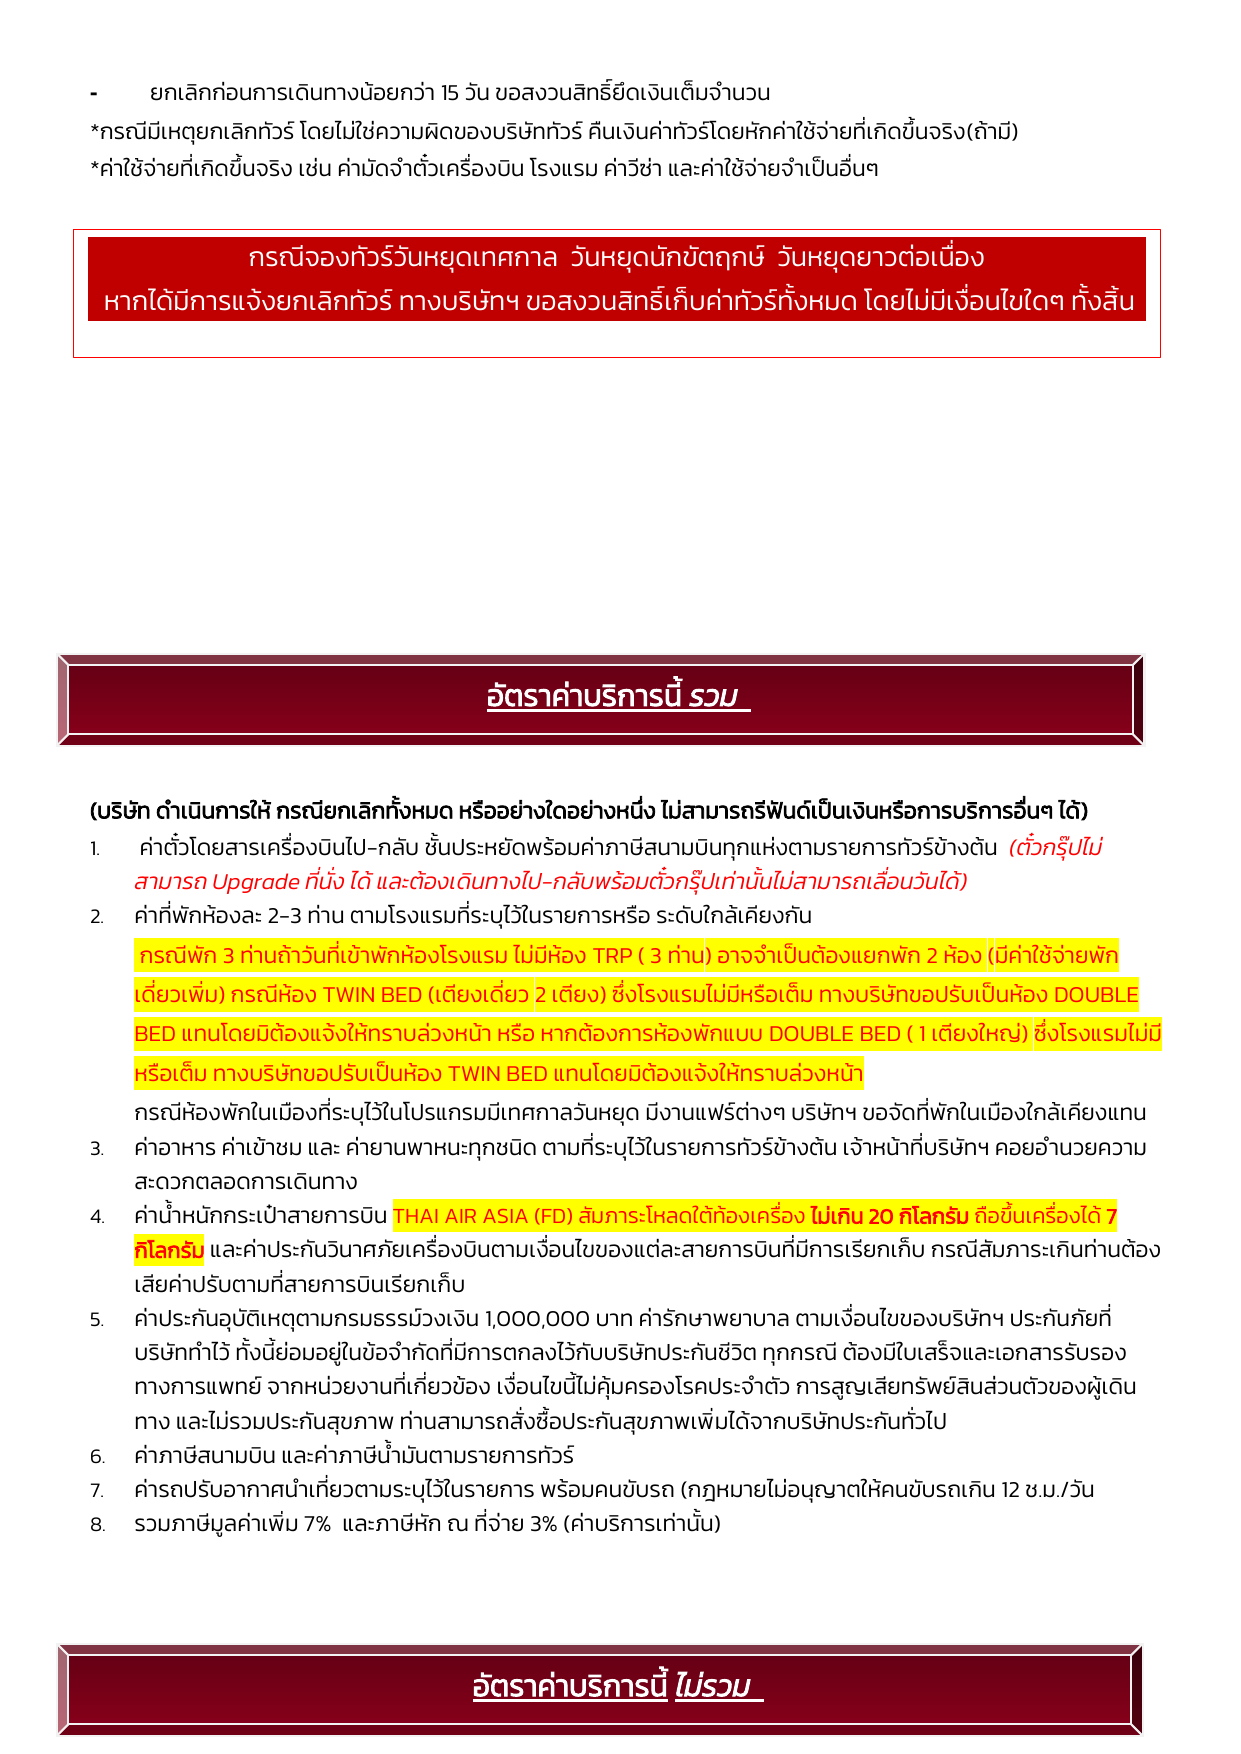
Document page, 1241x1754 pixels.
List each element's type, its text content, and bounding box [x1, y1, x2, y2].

list รวมภาษีมูลค่าเพิ่ม 7% และภาษีหัก ณ ที่จ่าย 3% (ค่าบริการเท่านั้น) [90, 1507, 1165, 1541]
list ค่าภาษีสนามบิน และค่าภาษีน้ำมันตามรายการทัวร์ [90, 1438, 1165, 1472]
list ค่าอาหาร ค่าเข้าชม และ ค่ายานพาหนะทุกชนิด ตามที่ระบุไว้ในรายการทัวร์ข้างต้น เจ้าหน้าที่บริษัทฯ คอยอำนวยความสะดวกตลอดการเดินทาง [90, 1130, 1165, 1198]
text กรณีพัก 3 ท่านถ้าวันที่เข้าพักห้องโรงแรม ไม่มีห้อง TRP ( 3 ท่าน) อาจจำเป็นต้องแยกพัก 2 ห้อง (มีค่าใช้จ่ายพักเดี่ยวเพิ่ม) กรณีห้อง TWIN BED (เตียงเดี่ยว 2 เตียง) ซึ่งโรงแรมไม่มีหรือเต็ม ทางบริษัทขอปรับเป็นห้อง DOUBLE BED แทนโดยมิต้องแจ้งให้ทราบล่วงหน้า หรือ หากต้องการห้องพักแบบ DOUBLE BED ( 1 เตียงใหญ่) ซึ่งโรงแรมไม่มีหรือเต็ม ทางบริษัทขอปรับเป็นห้อง TWIN BED แทนโดยมิต้องแจ้งให้ทราบล่วงหน้า [134, 938, 1165, 1090]
list ค่าน้ำหนักกระเป๋าสายการบิน THAI AIR ASIA (FD) สัมภาระโหลดใต้ท้องเครื่อง ไม่เกิน 20 กิโลกรัม ถือขึ้นเครื่องได้ 7 กิโลกรัม และค่าประกันวินาศภัยเครื่องบินตามเงื่อนไขของแต่ละสายการบินที่มีการเรียกเก็บ กรณีสัมภาระเกินท่านต้องเสียค่าปรับตามที่สายการบินเรียกเก็บ [90, 1198, 1165, 1301]
list ค่ารถปรับอากาศนำเที่ยวตามระบุไว้ในรายการ พร้อมคนขับรถ (กฎหมายไม่อนุญาตให้คนขับรถเกิน 12 ช.ม./วัน [90, 1472, 1165, 1507]
list ยกเลิกก่อนการเดินทางน้อยกว่า 15 วัน ขอสงวนสิทธิ์ยึดเงินเต็มจำนวน [90, 75, 1174, 109]
list ค่าที่พักห้องละ 2-3 ท่าน ตามโรงแรมที่ระบุไว้ในรายการหรือ ระดับใกล้เคียงกัน [90, 898, 1165, 933]
text *กรณีมีเหตุยกเลิกทัวร์ โดยไม่ใช่ความผิดของบริษัททัวร์ คืนเงินค่าทัวร์โดยหักค่าใช้จ่ายที่เกิดขึ้นจริง(ถ้ามี) [90, 114, 1174, 149]
text *ค่าใช้จ่ายที่เกิดขึ้นจริง เช่น ค่ามัดจำตั๋วเครื่องบิน โรงแรม ค่าวีซ่า และค่าใช้จ่ายจำเป็นอื่นๆ [90, 151, 1174, 186]
list ค่าประกันอุบัติเหตุตามกรมธรรม์วงเงิน 1,000,000 บาท ค่ารักษาพยาบาล ตามเงื่อนไขของบริษัทฯ ประกันภัยที่บริษัททำไว้ ทั้งนี้ย่อมอยู่ในข้อจำกัดที่มีการตกลงไว้กับบริษัทประกันชีวิต ทุกกรณี ต้องมีใบเสร็จและเอกสารรับรองทางการแพทย์ จากหน่วยงานที่เกี่ยวข้อง เงื่อนไขนี้ไม่คุ้มครองโรคประจำตัว การสูญเสียทรัพย์สินส่วนตัวของผู้เดินทาง และไม่รวมประกันสุขภาพ ท่านสามารถสั่งซื้อประกันสุขภาพเพิ่มได้จากบริษัทประกันทั่วไป [90, 1301, 1165, 1438]
text กรณีห้องพักในเมืองที่ระบุไว้ในโปรแกรมมีเทศกาลวันหยุด มีงานแฟร์ต่างๆ บริษัทฯ ขอจัดที่พักในเมืองใกล้เคียงแทน [134, 1095, 1165, 1130]
list ค่าตั๋วโดยสารเครื่องบินไป-กลับ ชั้นประหยัดพร้อมค่าภาษีสนามบินทุกแห่งตามรายการทัวร์ข้างต้น (ตั๋วกรุ๊ปไม่สามารถUpgradeที่นั่ง ได้ และต้องเดินทางไป-กลับพร้อมตั๋วกรุ๊ปเท่านั้นไม่สามารถเลื่อนวันได้) [90, 830, 1165, 898]
text (บริษัท ดำเนินการให้ กรณียกเลิกทั้งหมด หรืออย่างใดอย่างหนึ่ง ไม่สามารถรีฟันด์เป็นเงินหรือการบริการอื่นๆ ได้) [90, 793, 1174, 827]
